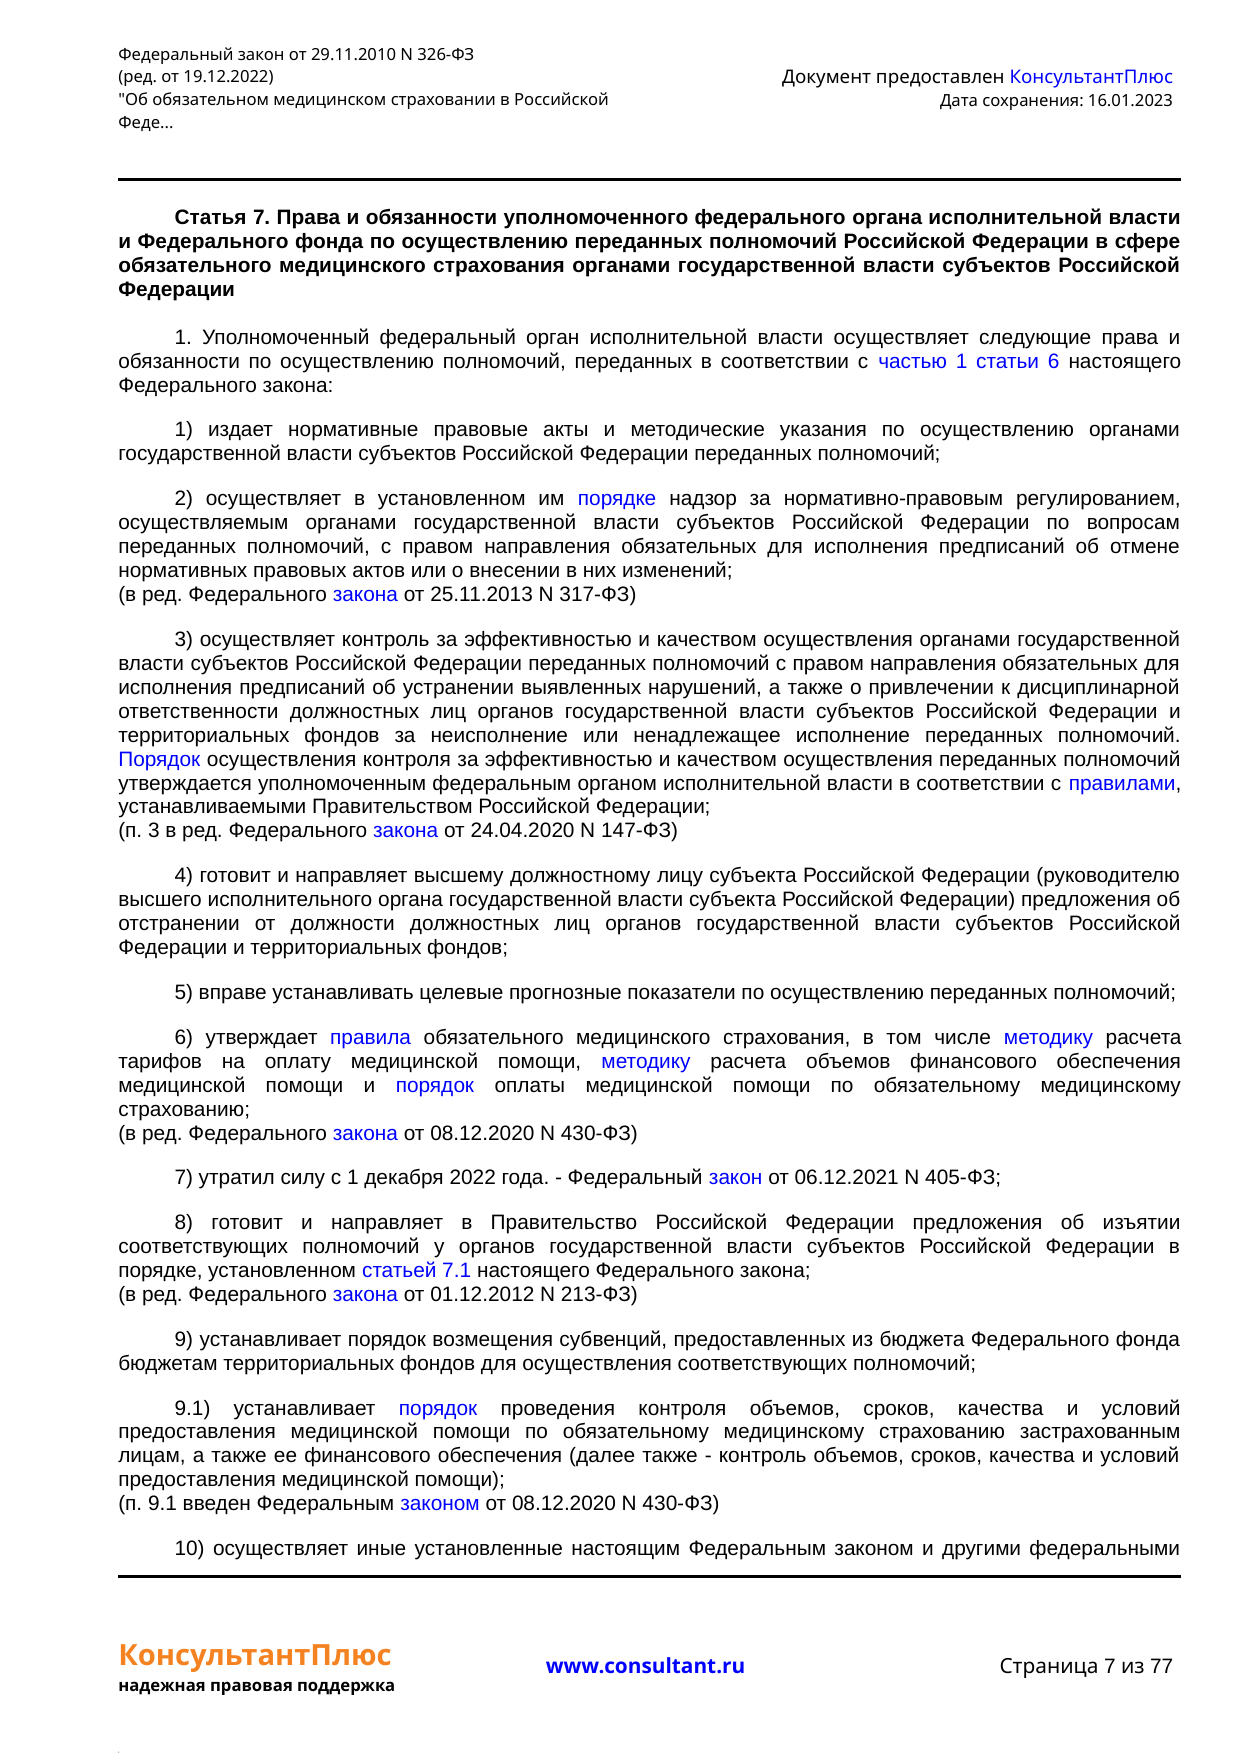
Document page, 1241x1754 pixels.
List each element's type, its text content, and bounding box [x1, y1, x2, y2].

text (в ред. Федерального закона от 01.12.2012 N 213-ФЗ) [118, 1282, 1181, 1306]
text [118, 1536, 1181, 1560]
text 3) осуществляет контроль за эффективностью и качеством осуществления органами государственной власти субъектов Российской Федерации переданных полномочий с правом направления обязательных для исполнения предписаний об устранении выявленных нарушений, а также о привлечении к дисциплинарной ответственности должностных лиц органов государственной власти субъектов Российской Федерации и территориальных фондов за неисполнение или ненадлежащее исполнение переданных полномочий. Порядок осуществления контроля за эффективностью и качеством осуществления переданных полномочий утверждается уполномоченным федеральным органом исполнительной власти в соответствии с правилами, устанавливаемыми Правительством Российской Федерации; [118, 627, 1181, 818]
text (п. 9.1 введен Федеральным законом от 08.12.2020 N 430-ФЗ) [118, 1491, 1181, 1515]
text 2) осуществляет в установленном им порядке надзор за нормативно-правовым регулированием, осуществляемым органами государственной власти субъектов Российской Федерации по вопросам переданных полномочий, с правом направления обязательных для исполнения предписаний об отмене нормативных правовых актов или о внесении в них изменений; [118, 486, 1181, 582]
text 9) устанавливает порядок возмещения субвенций, предоставленных из бюджета Федерального фонда бюджетам территориальных фондов для осуществления соответствующих полномочий; [118, 1327, 1181, 1374]
text 9.1) устанавливает порядок проведения контроля объемов, сроков, качества и условий предоставления медицинской помощи по обязательному медицинскому страхованию застрахованным лицам, а также ее финансового обеспечения (далее также - контроль объемов, сроков, качества и условий предоставления медицинской помощи); [118, 1395, 1181, 1491]
text 6) утверждает правила обязательного медицинского страхования, в том числе методику расчета тарифов на оплату медицинской помощи, методику расчета объемов финансового обеспечения медицинской помощи и порядок оплаты медицинской помощи по обязательному медицинскому страхованию; [118, 1024, 1181, 1120]
text (в ред. Федерального закона от 08.12.2020 N 430-ФЗ) [118, 1120, 1181, 1144]
text 8) готовит и направляет в Правительство Российской Федерации предложения об изъятии соответствующих полномочий у органов государственной власти субъектов Российской Федерации в порядке, установленном статьей 7.1 настоящего Федерального закона; [118, 1210, 1181, 1282]
title Статья 7. Права и обязанности уполномоченного федерального органа исполнительной власти и Федерального фонда по осуществлению переданных полномочий Российской Федерации в сфере обязательного медицинского страхования органами государственной власти субъектов Российской Федерации [118, 205, 1181, 301]
text (в ред. Федерального закона от 25.11.2013 N 317-ФЗ) [118, 582, 1181, 606]
text 4) готовит и направляет высшему должностному лицу субъекта Российской Федерации (руководителю высшего исполнительного органа государственной власти субъекта Российской Федерации) предложения об отстранении от должности должностных лиц органов государственной власти субъектов Российской Федерации и территориальных фондов; [118, 863, 1181, 959]
text (п. 3 в ред. Федерального закона от 24.04.2020 N 147-ФЗ) [118, 818, 1181, 842]
text 7) утратил силу с 1 декабря 2022 года. - Федеральный закон от 06.12.2021 N 405-ФЗ; [118, 1165, 1181, 1189]
text 5) вправе устанавливать целевые прогнозные показатели по осуществлению переданных полномочий; [118, 980, 1181, 1004]
text 1) издает нормативные правовые акты и методические указания по осуществлению органами государственной власти субъектов Российской Федерации переданных полномочий; [118, 417, 1181, 465]
text 1. Уполномоченный федеральный орган исполнительной власти осуществляет следующие права и обязанности по осуществлению полномочий, переданных в соответствии с частью 1 статьи 6 настоящего Федерального закона: [118, 324, 1181, 396]
